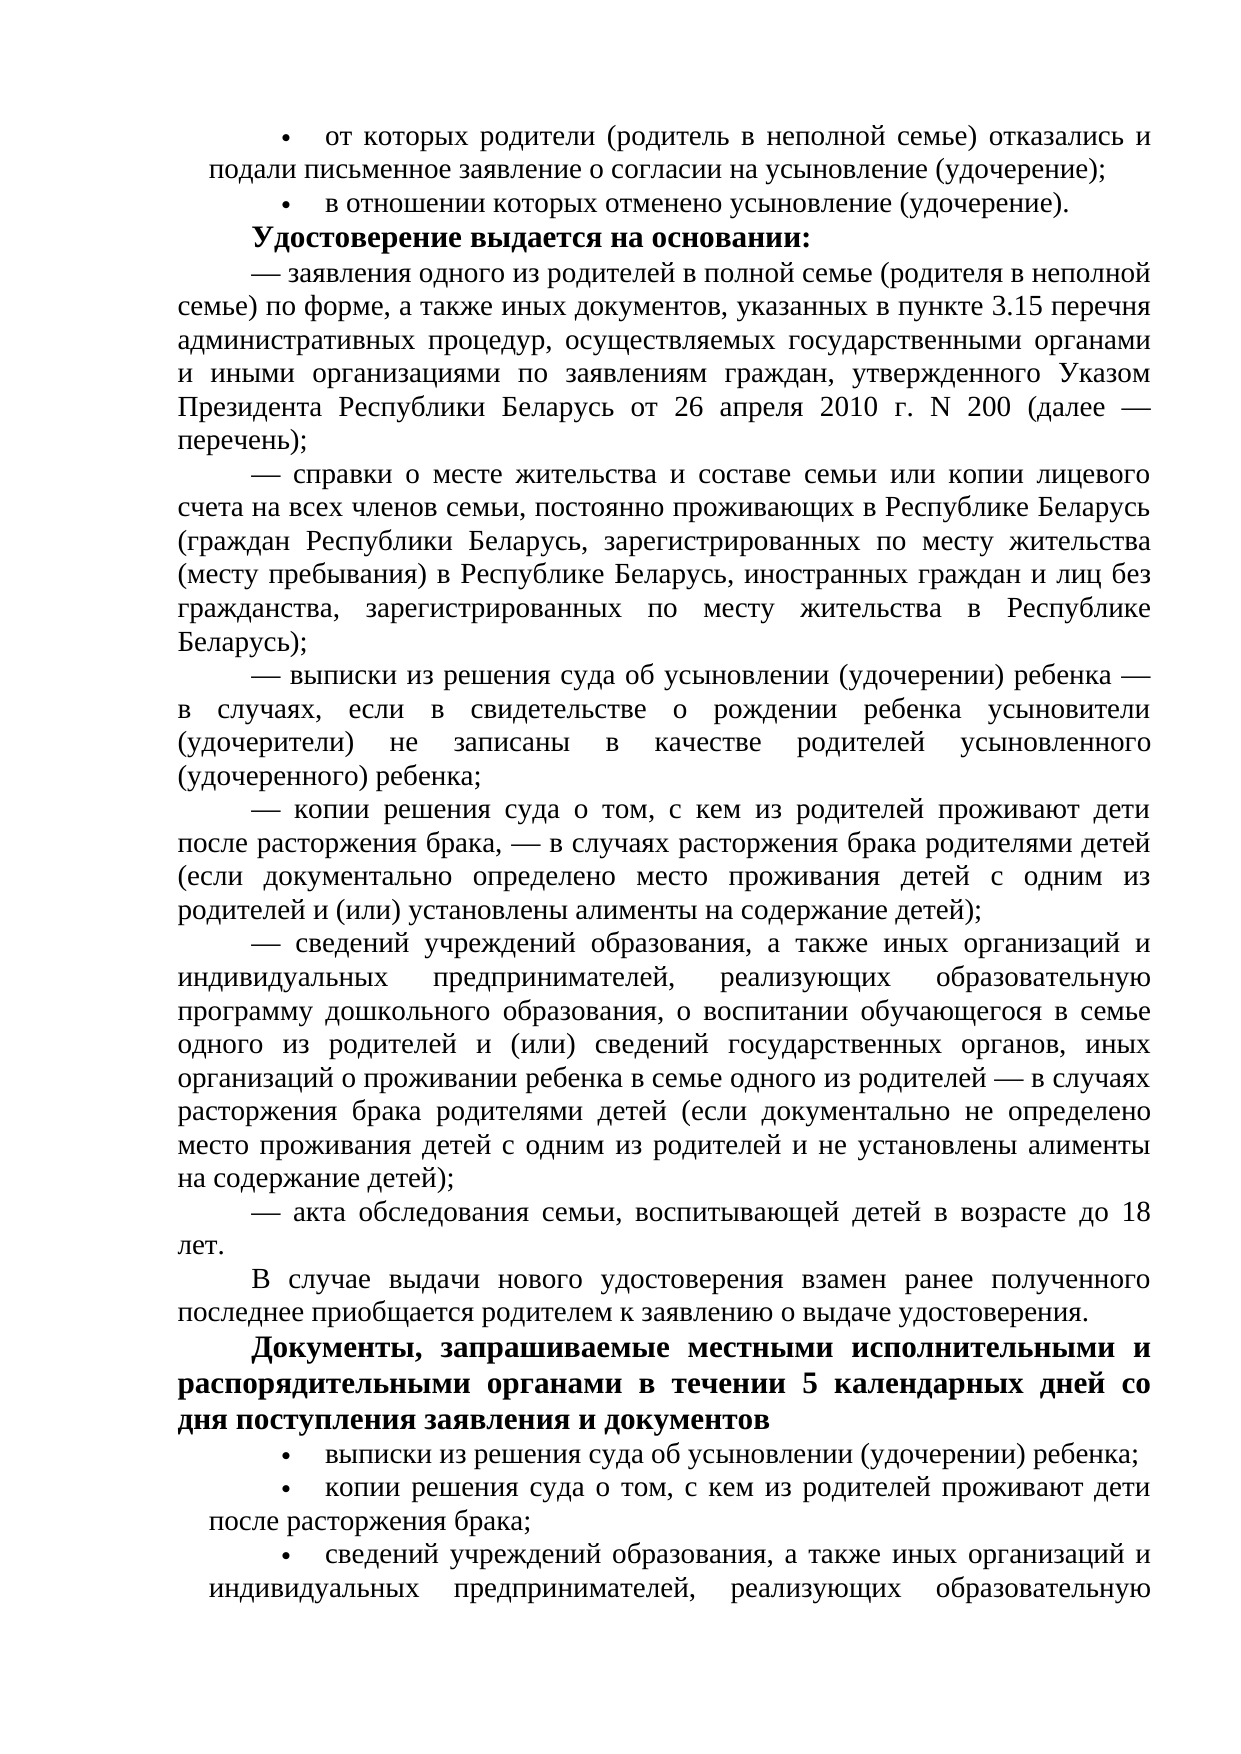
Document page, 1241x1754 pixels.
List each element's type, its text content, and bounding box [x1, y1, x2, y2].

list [208, 1536, 1152, 1603]
text Удостоверение выдается на основании: [177, 219, 1152, 255]
text — сведений учреждений образования, а также иных организаций и индивидуальных предпринимателей, реализующих образовательную программу дошкольного образования, о воспитании обучающегося в семье одного из родителей и (или) сведений государственных органов, иных организаций о проживании ребенка в семье одного из родителей — в случаях расторжения брака родителями детей (если документально не определено место проживания детей с одним из родителей и не установлены алименты на содержание детей); [177, 926, 1152, 1194]
list от которых родители (родитель в неполной семье) отказались и подали письменное заявление о согласии на усыновление (удочерение); [208, 118, 1152, 185]
text — копии решения суда о том, с кем из родителей проживают дети после расторжения брака, — в случаях расторжения брака родителями детей (если документально определено место проживания детей с одним из родителей и (или) установлены алименты на содержание детей); [177, 791, 1152, 926]
text — заявления одного из родителей в полной семье (родителя в неполной семье) по форме, а также иных документов, указанных в пункте 3.15 перечня административных процедур, осуществляемых государственными органами и иными организациями по заявлениям граждан, утвержденного Указом Президента Республики Беларусь от 26 апреля 2010 г. N 200 (далее — перечень); [177, 255, 1152, 456]
list в отношении которых отменено усыновление (удочерение). [208, 185, 1152, 219]
text — справки о месте жительства и составе семьи или копии лицевого счета на всех членов семьи, постоянно проживающих в Республике Беларусь (граждан Республики Беларусь, зарегистрированных по месту жительства (месту пребывания) в Республике Беларусь, иностранных граждан и лиц без гражданства, зарегистрированных по месту жительства в Республике Беларусь); [177, 456, 1152, 657]
text — выписки из решения суда об усыновлении (удочерении) ребенка — в случаях, если в свидетельстве о рождении ребенка усыновители (удочерители) не записаны в качестве родителей усыновленного (удочеренного) ребенка; [177, 657, 1152, 791]
text Документы, запрашиваемые местными исполнительными и распорядительными органами в течении 5 календарных дней со дня поступления заявления и документов [177, 1328, 1152, 1436]
text В случае выдачи нового удостоверения взамен ранее полученного последнее приобщается родителем к заявлению о выдаче удостоверения. [177, 1261, 1152, 1328]
list копии решения суда о том, с кем из родителей проживают дети после расторжения брака; [208, 1469, 1152, 1536]
text — акта обследования семьи, воспитывающей детей в возрасте до 18 лет. [177, 1194, 1152, 1261]
list выписки из решения суда об усыновлении (удочерении) ребенка; [208, 1436, 1152, 1469]
